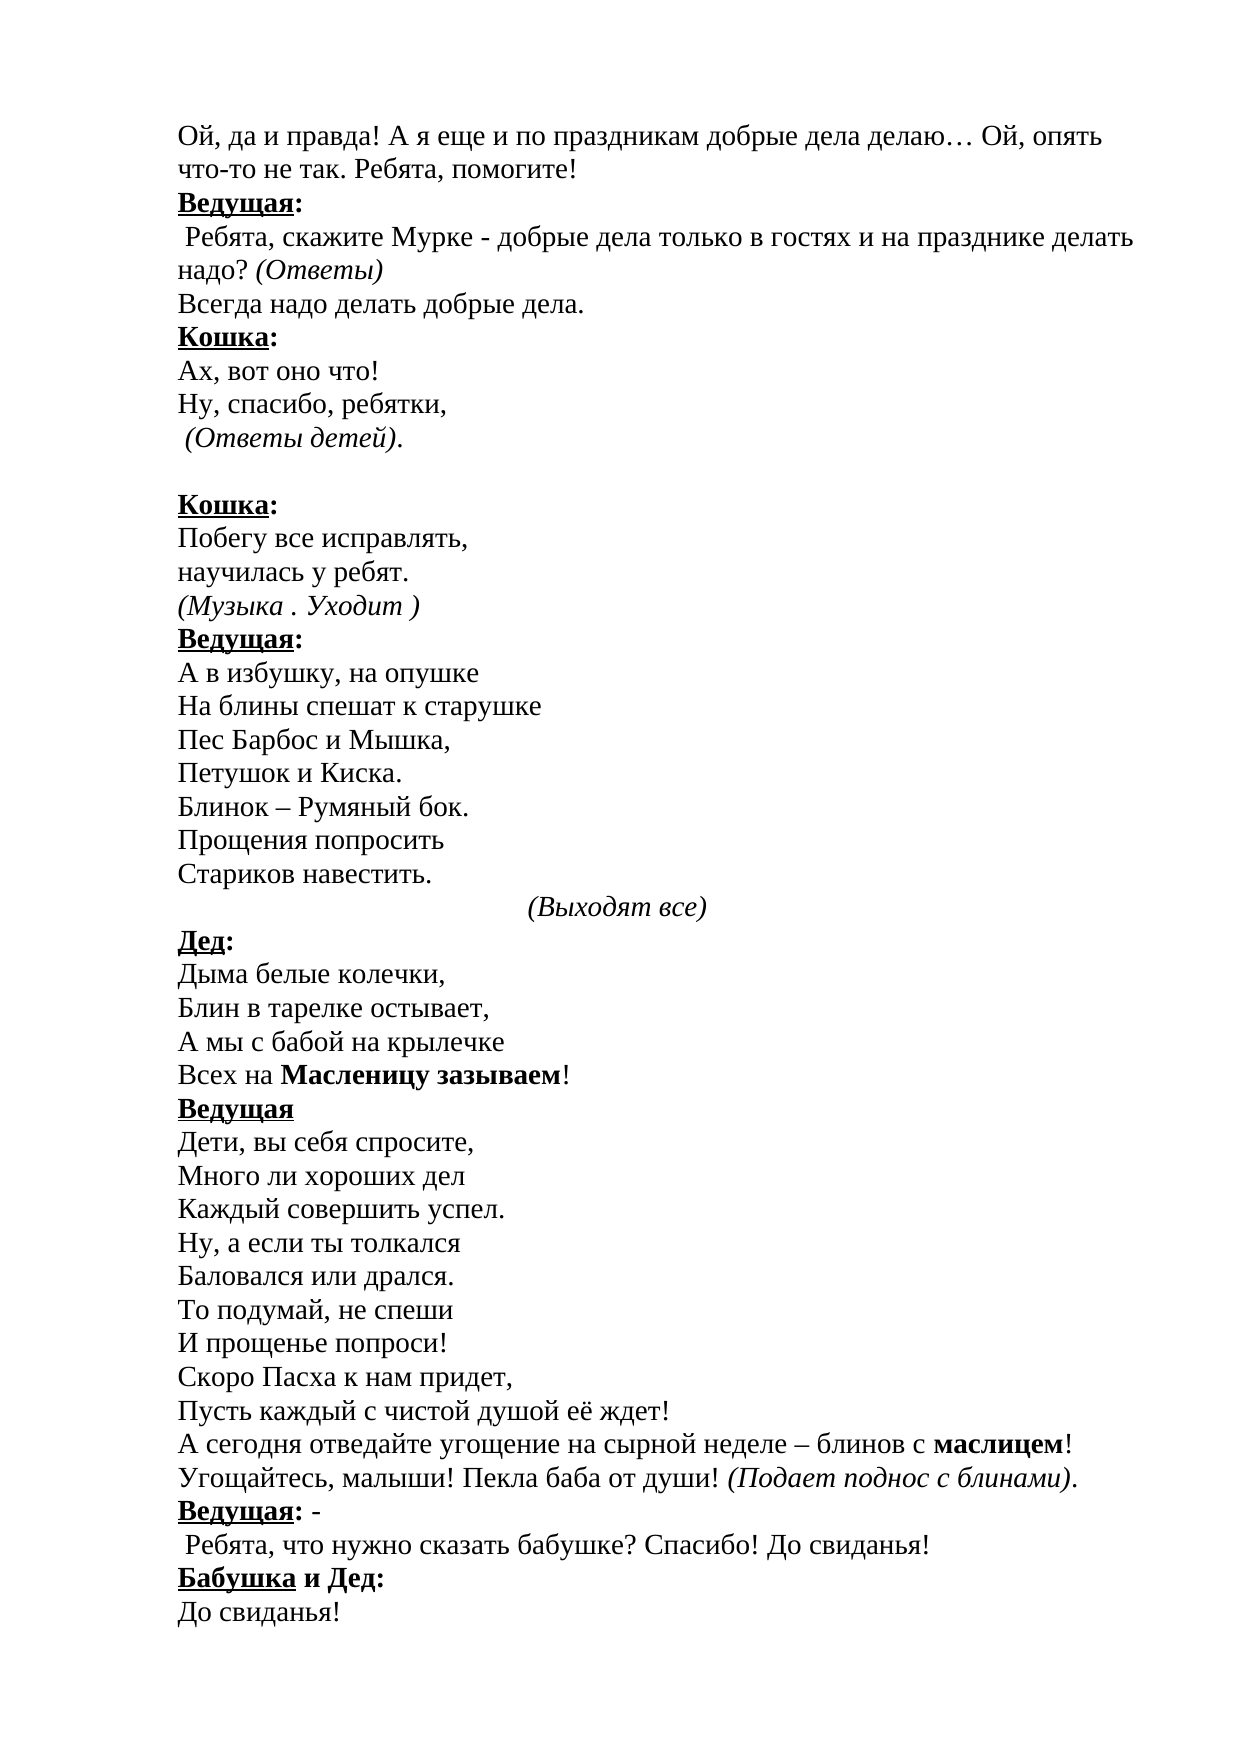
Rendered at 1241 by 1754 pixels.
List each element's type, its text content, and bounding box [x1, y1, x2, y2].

text Скоро Пасха к нам придет, [177, 1359, 1152, 1393]
text Каждый совершить успел. [177, 1191, 1152, 1225]
text Дыма белые колечки, [177, 957, 1152, 990]
text (Ответы детей). [177, 420, 1152, 453]
text Петушок и Киска. [177, 755, 1152, 789]
text А сегодня отведайте угощение на сырной неделе – блинов с маслицем! Угощайтесь, малыши! Пекла баба от души! (Подает поднос с блинами). [177, 1426, 1152, 1493]
text Прощения попросить [177, 822, 1152, 856]
text Пес Барбос и Мышка, [177, 722, 1152, 755]
text (Музыка . Уходит ) [177, 588, 1152, 621]
text А в избушку, на опушке [177, 655, 1152, 688]
text Кошка: [177, 487, 1152, 521]
text Побегу все исправлять, [177, 521, 1152, 554]
text Ведущая: - [177, 1493, 1152, 1527]
text Кошка: [177, 319, 1152, 353]
text Ну, а если ты толкался [177, 1225, 1152, 1258]
text Бабушка и Дед: [177, 1560, 1152, 1594]
text Ну, спасибо, ребятки, [177, 386, 1152, 420]
text Всегда надо делать добрые дела. [177, 286, 1152, 319]
text Много ли хороших дел [177, 1158, 1152, 1191]
text Дети, вы себя спросите, [177, 1124, 1152, 1158]
text То подумай, не спеши [177, 1292, 1152, 1326]
text До свиданья! [177, 1594, 1152, 1627]
text Блинок – Румяный бок. [177, 789, 1152, 822]
text Стариков навестить. [177, 856, 1152, 889]
text Ведущая: [177, 185, 1152, 219]
text Баловался или дрался. [177, 1258, 1152, 1292]
text Ой, да и правда! А я еще и по праздникам добрые дела делаю… Ой, опять что-то не так. Ребята, помогите! [177, 118, 1152, 185]
text Блин в тарелке остывает, [177, 990, 1152, 1024]
text Ведущая [177, 1091, 1152, 1124]
text Ребята, что нужно сказать бабушке? Спасибо! До свиданья! [177, 1527, 1152, 1560]
text Ребята, скажите Мурке - добрые дела только в гостях и на празднике делать надо? (Ответы) [177, 219, 1152, 286]
text А мы с бабой на крылечке [177, 1024, 1152, 1057]
text На блины спешат к старушке [177, 688, 1152, 722]
text научилась у ребят. [177, 554, 1152, 588]
text Пусть каждый с чистой душой её ждет! [177, 1393, 1152, 1426]
text (Выходят все) [177, 889, 1152, 923]
text Ах, вот оно что! [177, 353, 1152, 386]
text Ведущая: [177, 621, 1152, 655]
text Дед: [177, 923, 1152, 957]
text И прощенье попроси! [177, 1326, 1152, 1359]
text Всех на Масленицу зазываем! [177, 1057, 1152, 1091]
